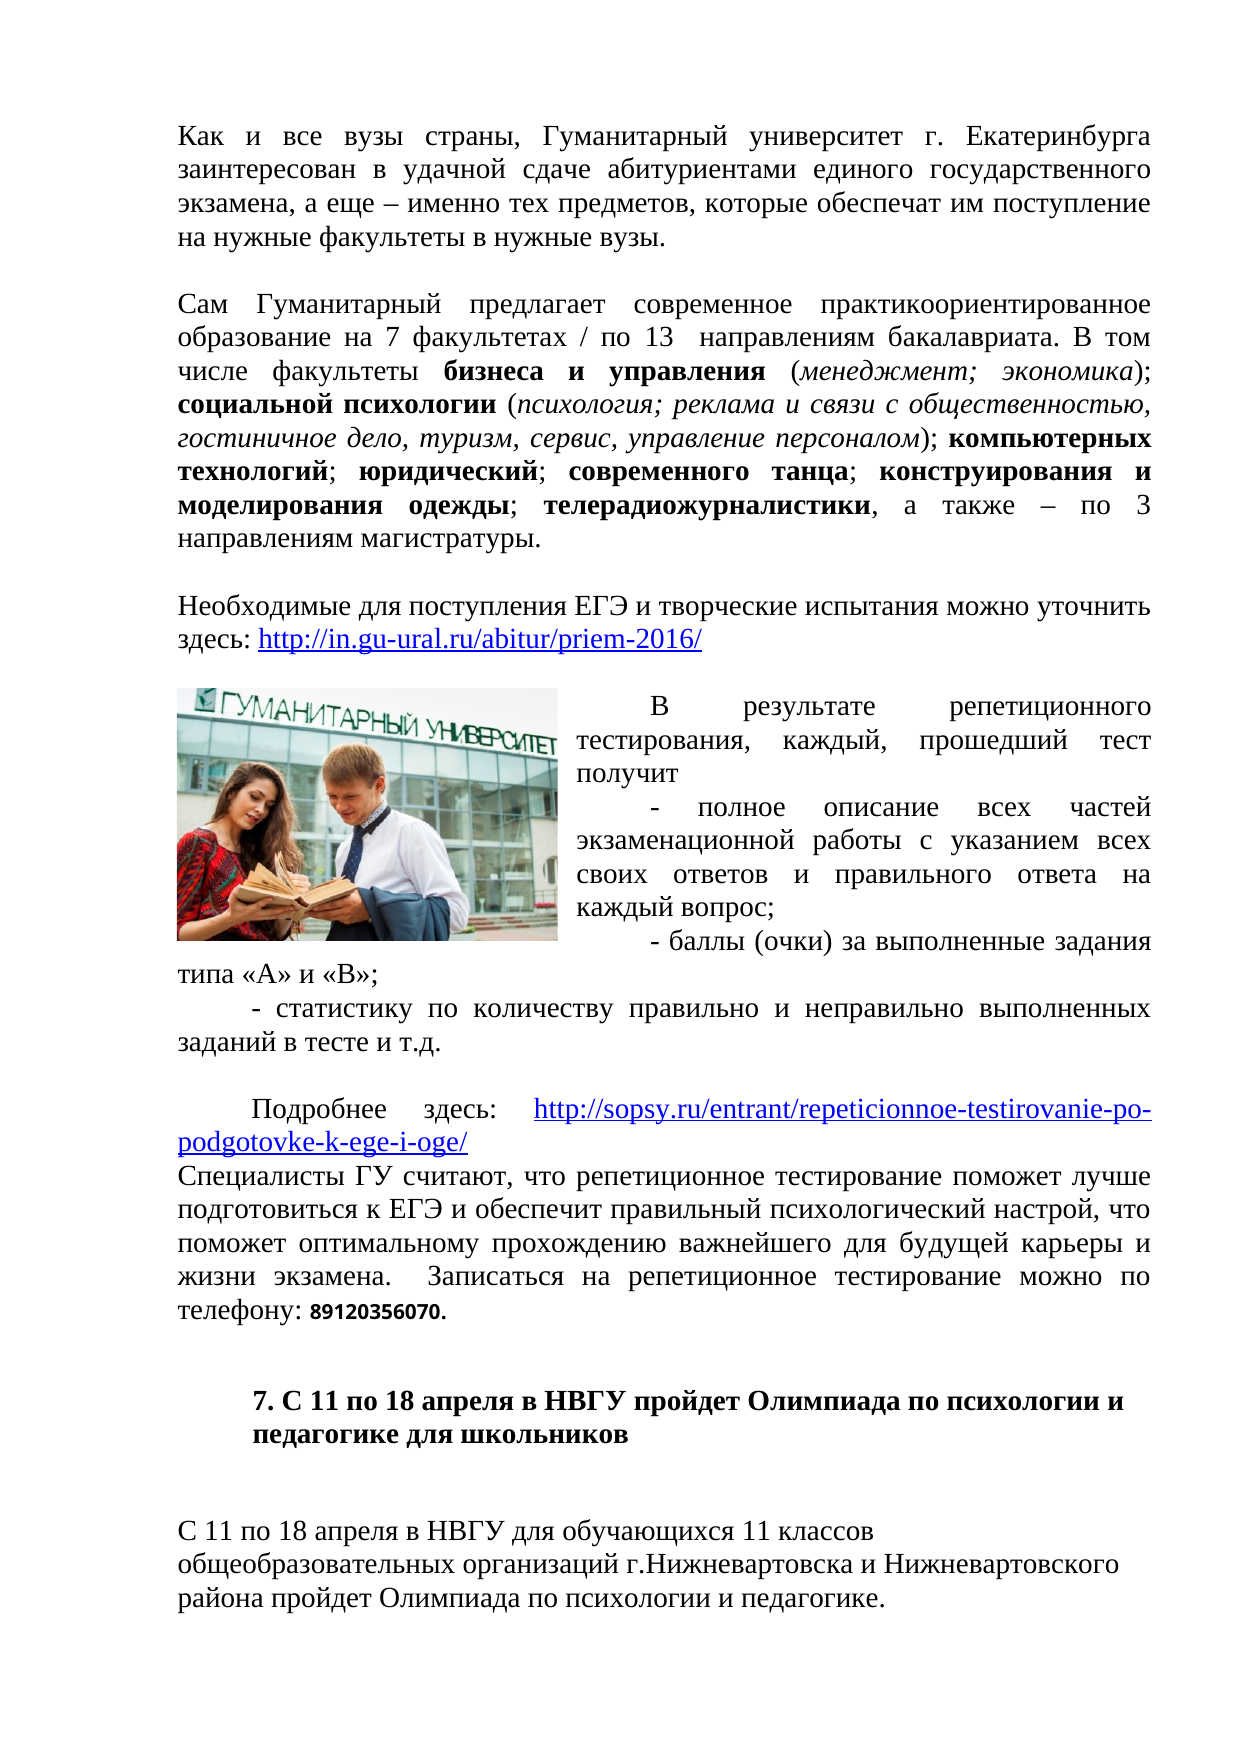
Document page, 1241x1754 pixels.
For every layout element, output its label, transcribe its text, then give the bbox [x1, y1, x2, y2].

text Подробнее здесь: http://sopsy.ru/entrant/repeticionnoe-testirovanie-po-podgotovke-k-ege-i-oge/ [177, 1091, 1152, 1158]
text Сам Гуманитарный предлагает современное практикоориентированное образование на 7 факультетах / по 13 направлениям бакалавриата. В том числе факультеты бизнеса и управления (менеджмент; экономика); социальной психологии (психология; реклама и связи с общественностью, гостиничное дело, туризм, сервис, управление персоналом); компьютерных технологий; юридический; современного танца; конструирования и моделирования одежды; телерадиожурналистики, а также – по 3 направлениям магистратуры. [177, 286, 1152, 554]
text - статистику по количеству правильно и неправильно выполненных заданий в тесте и т.д. [177, 990, 1152, 1057]
text Необходимые для поступления ЕГЭ и творческие испытания можно уточнить здесь: http://in.gu-ural.ru/abitur/priem-2016/ [177, 588, 1152, 655]
text В результате репетиционного тестирования, каждый, прошедший тест получит [558, 688, 1152, 789]
text С 11 по 18 апреля в НВГУ для обучающихся 11 классов общеобразовательных организаций г.Нижневартовска и Нижневартовского района пройдет Олимпиада по психологии и педагогике. [177, 1513, 1152, 1613]
list 7. С 11 по 18 апреля в НВГУ пройдет Олимпиада по психологии и педагогике для школьников [252, 1383, 1152, 1450]
text Как и все вузы страны, Гуманитарный университет г. Екатеринбурга заинтересован в удачной сдаче абитуриентами единого государственного экзамена, а еще – именно тех предметов, которые обеспечат им поступление на нужные факультеты в нужные вузы. [177, 118, 1152, 252]
text - баллы (очки) за выполненные задания типа «А» и «В»; [177, 923, 1152, 990]
text - полное описание всех частей экзаменационной работы с указанием всех своих ответов и правильного ответа на каждый вопрос; [558, 789, 1152, 923]
text Специалисты ГУ считают, что репетиционное тестирование поможет лучше подготовиться к ЕГЭ и обеспечит правильный психологический настрой, что поможет оптимальному прохождению важнейшего для будущей карьеры и жизни экзамена. Записаться на репетиционное тестирование можно по телефону: 89120356070. [177, 1158, 1152, 1326]
picture [176, 688, 558, 941]
